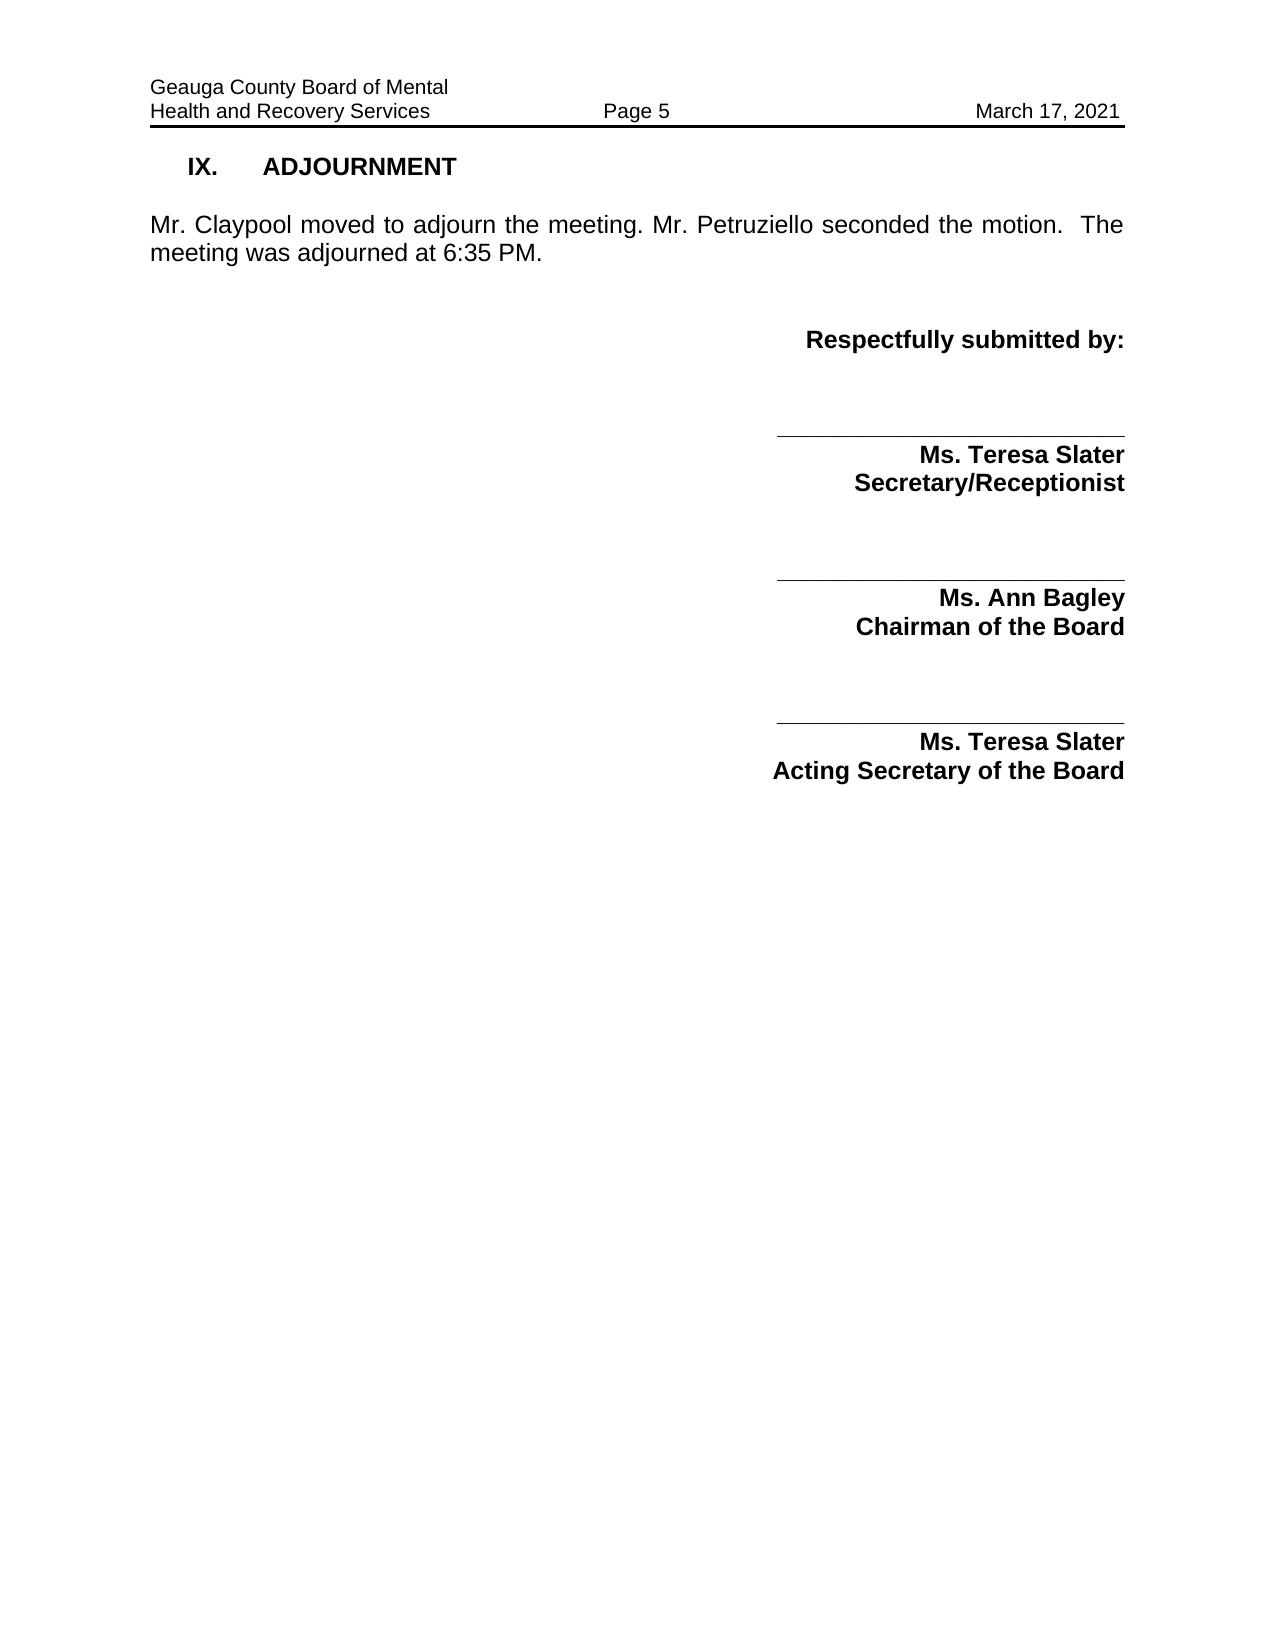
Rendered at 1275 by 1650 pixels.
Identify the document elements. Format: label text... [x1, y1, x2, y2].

text Ms. Teresa Slater [225, 439, 1125, 468]
text Chairman of the Board [225, 612, 1125, 641]
text _________________________ [225, 411, 1125, 439]
text Secretary/Receptionist [225, 468, 1125, 497]
text Ms. Teresa Slater [225, 727, 1125, 756]
text Acting Secretary of the Board [225, 756, 1125, 784]
list ADJOURNMENT [187, 152, 1125, 181]
text Respectfully submitted by: [150, 324, 1125, 353]
text Mr. Claypool moved to adjourn the meeting. Mr. Petruziello seconded the motion. The meeting was adjourned at 6:35 PM. [150, 209, 1125, 267]
text _________________________ [225, 554, 1125, 583]
text _________________________ [225, 698, 1125, 727]
text Ms. Ann Bagley [225, 583, 1125, 612]
